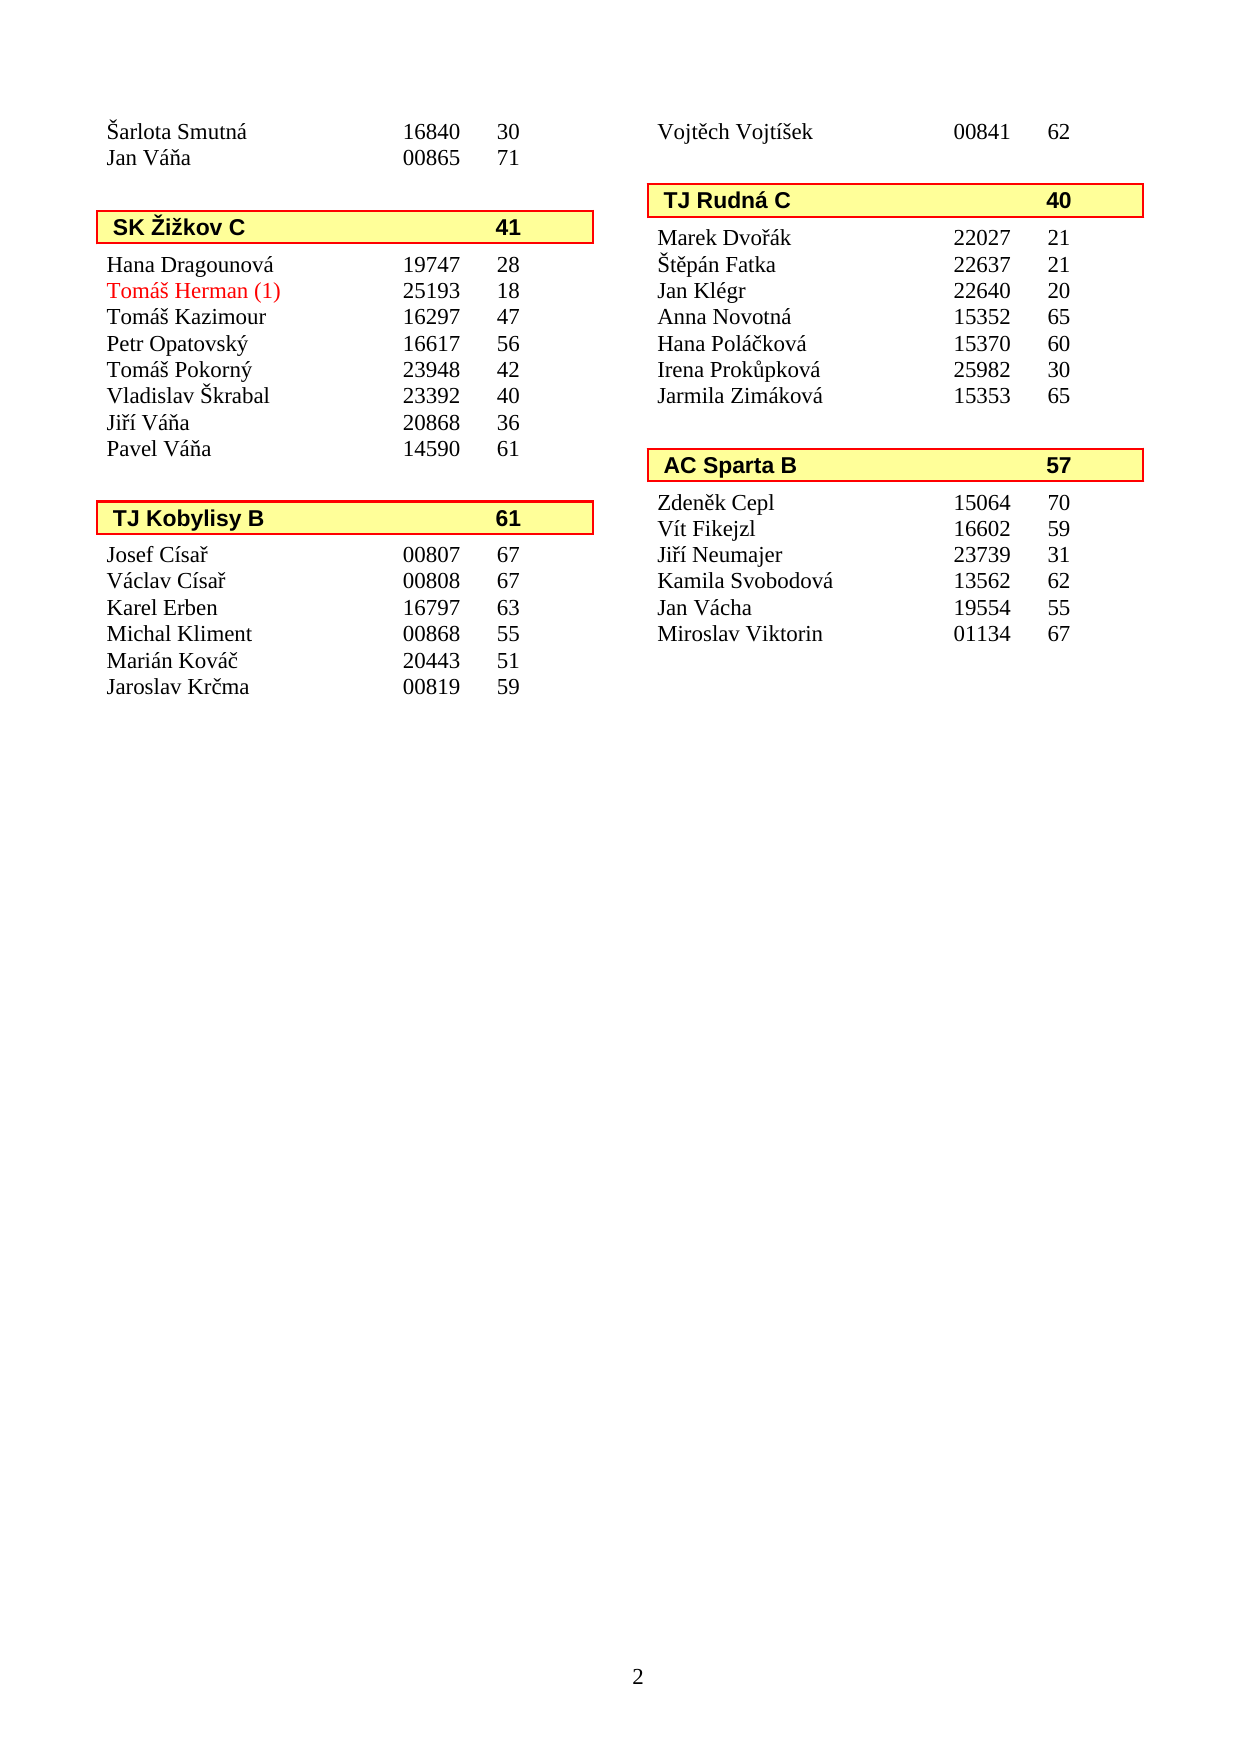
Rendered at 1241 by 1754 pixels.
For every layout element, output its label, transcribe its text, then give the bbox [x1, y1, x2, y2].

text Jiří Váňa 20868 36 [106, 409, 583, 435]
text AC Sparta B 57 [649, 450, 1142, 480]
text Tomáš Herman (1) 25193 18 [106, 277, 583, 303]
text Šarlota Smutná 16840 30 [106, 118, 583, 144]
text Jan Klégr 22640 20 [657, 277, 1134, 303]
text Marián Kováč 20443 51 [106, 647, 583, 673]
text Vít Fikejzl 16602 59 [657, 515, 1134, 541]
text TJ Kobylisy B 61 [98, 503, 592, 533]
text Jaroslav Krčma 00819 59 [106, 673, 583, 699]
text Hana Poláčková 15370 60 [657, 330, 1134, 356]
text Michal Kliment 00868 55 [106, 620, 583, 647]
text Tomáš Kazimour 16297 47 [106, 303, 583, 330]
text Jan Vácha 19554 55 [657, 594, 1134, 620]
text Jan Váňa 00865 71 [106, 144, 583, 171]
text Miroslav Viktorin 01134 67 [657, 620, 1134, 647]
text Vladislav Škrabal 23392 40 [106, 382, 583, 409]
text Irena Prokůpková 25982 30 [657, 356, 1134, 382]
text Jiří Neumajer 23739 31 [657, 541, 1134, 568]
text Anna Novotná 15352 65 [657, 303, 1134, 330]
text Tomáš Pokorný 23948 42 [106, 356, 583, 382]
text Josef Císař 00807 67 [106, 541, 583, 568]
text Kamila Svobodová 13562 62 [657, 568, 1134, 594]
text Petr Opatovský 16617 56 [106, 330, 583, 356]
text Václav Císař 00808 67 [106, 568, 583, 594]
text TJ Rudná C 40 [649, 185, 1142, 216]
text Hana Dragounová 19747 28 [106, 251, 583, 277]
text Zdeněk Cepl 15064 70 [657, 488, 1134, 515]
text Karel Erben 16797 63 [106, 594, 583, 620]
text Štěpán Fatka 22637 21 [657, 251, 1134, 277]
text Vojtěch Vojtíšek 00841 62 [657, 118, 1134, 144]
text Pavel Váňa 14590 61 [106, 435, 583, 461]
text Marek Dvořák 22027 21 [657, 224, 1134, 251]
text Jarmila Zimáková 15353 65 [657, 382, 1134, 409]
text SK Žižkov C 41 [98, 212, 592, 242]
